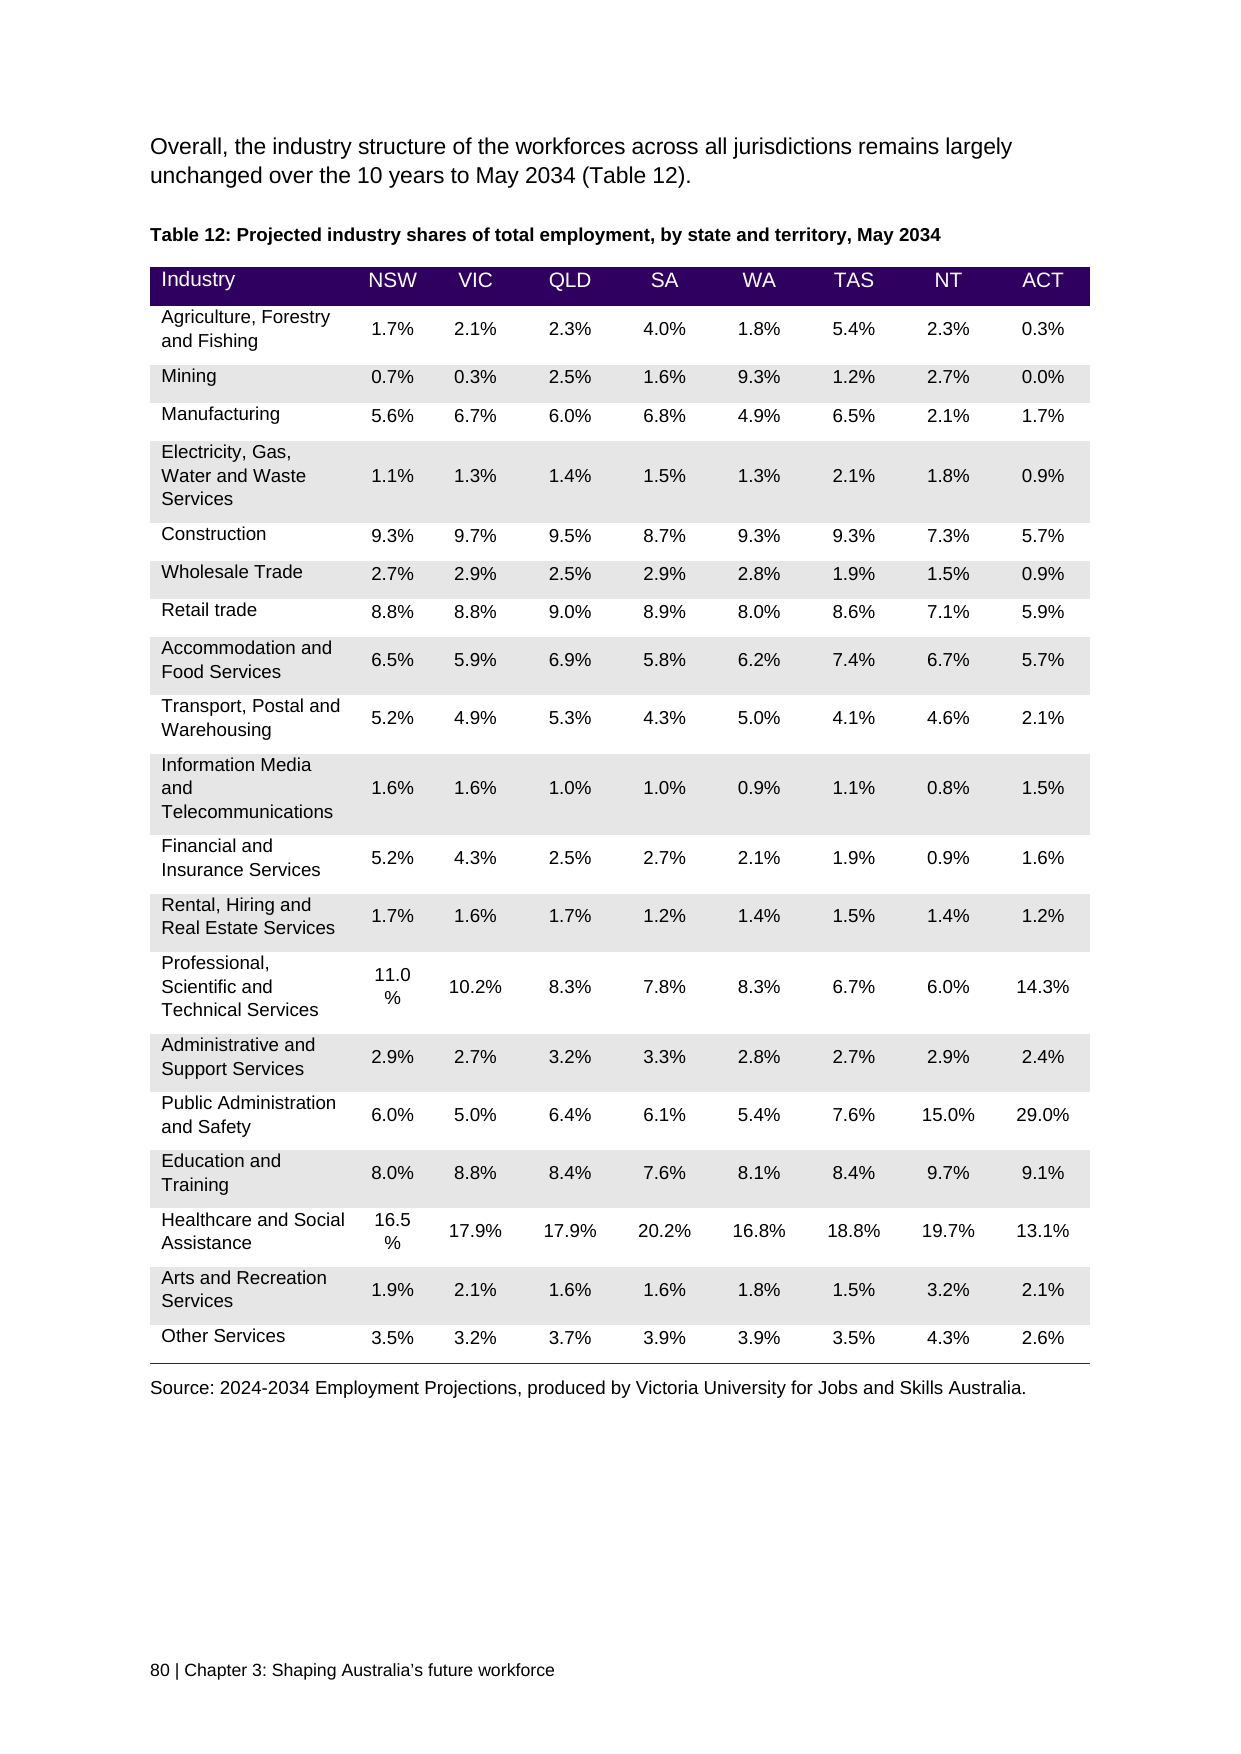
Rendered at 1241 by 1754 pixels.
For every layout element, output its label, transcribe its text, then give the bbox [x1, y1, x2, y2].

table_cell 1.5% [996, 754, 1090, 835]
table_cell Wholesale Trade [150, 561, 357, 599]
list Overall, the industry structure of the workforces across all jurisdictions remains largely unchanged over the 10 years to May 2034 (Table 12). [150, 133, 1090, 188]
table_cell 0.3% [996, 306, 1090, 364]
table_cell 9.3% [357, 523, 428, 561]
table_cell Construction [150, 523, 357, 561]
table_cell 1.6% [357, 754, 428, 835]
table_cell Electricity, Gas, Water and Waste Services [150, 441, 357, 523]
table_cell Other Services [150, 1325, 357, 1363]
table_cell 3.5% [357, 1325, 428, 1363]
table_cell 11.0% [357, 952, 428, 1034]
table_cell 1.3% [428, 441, 523, 523]
table_cell 1.2% [806, 365, 901, 403]
table_cell 1.6% [428, 894, 523, 952]
table_cell 1.4% [901, 894, 996, 952]
table_cell 1.9% [357, 1267, 428, 1325]
table_cell 1.4% [712, 894, 806, 952]
table_cell Financial and Insurance Services [150, 835, 357, 893]
table_cell 1.1% [806, 754, 901, 835]
table_cell 5.9% [996, 599, 1090, 637]
table_cell 5.7% [996, 523, 1090, 561]
table_cell 2.1% [428, 1267, 523, 1325]
table_cell 4.9% [712, 403, 806, 441]
table_cell 0.9% [712, 754, 806, 835]
table_cell 8.7% [617, 523, 712, 561]
table_cell 6.7% [901, 637, 996, 695]
table_cell 1.1% [357, 441, 428, 523]
table_cell 2.1% [806, 441, 901, 523]
table_cell 6.5% [357, 637, 428, 695]
table_cell 1.2% [996, 894, 1090, 952]
table_cell 9.0% [523, 599, 617, 637]
table_cell 5.0% [712, 695, 806, 753]
table_cell 2.7% [428, 1034, 523, 1092]
table_cell 2.5% [523, 561, 617, 599]
table_cell 8.6% [806, 599, 901, 637]
table_header ACT [996, 267, 1090, 306]
table_cell 1.7% [523, 894, 617, 952]
table_cell 5.2% [357, 835, 428, 893]
table_header NSW [357, 267, 428, 306]
table_cell 2.1% [901, 403, 996, 441]
table_cell 16.8% [712, 1208, 806, 1267]
table_cell 1.9% [806, 561, 901, 599]
table_cell 6.7% [806, 952, 901, 1034]
table_cell 4.3% [617, 695, 712, 753]
table_cell 4.9% [428, 695, 523, 753]
table_cell 8.8% [428, 1150, 523, 1208]
table_cell 7.6% [617, 1150, 712, 1208]
table_cell Transport, Postal and Warehousing [150, 695, 357, 753]
table_cell 4.0% [617, 306, 712, 364]
table_cell 5.8% [617, 637, 712, 695]
table_cell 5.4% [806, 306, 901, 364]
table_cell 2.9% [357, 1034, 428, 1092]
table_cell 5.9% [428, 637, 523, 695]
table_header VIC [428, 267, 523, 306]
table_cell 2.1% [712, 835, 806, 893]
table_header SA [617, 267, 712, 306]
table_cell 6.0% [523, 403, 617, 441]
table_cell Information Media and Telecommunications [150, 754, 357, 835]
table_cell 3.2% [901, 1267, 996, 1325]
table_cell 6.0% [357, 1092, 428, 1150]
table_cell 0.7% [357, 365, 428, 403]
table_cell 3.3% [617, 1034, 712, 1092]
table_cell 1.5% [617, 441, 712, 523]
table_cell 13.1% [996, 1208, 1090, 1267]
table_cell 2.4% [996, 1034, 1090, 1092]
table_cell 9.7% [901, 1150, 996, 1208]
table_cell Administrative and Support Services [150, 1034, 357, 1092]
table_cell 9.5% [523, 523, 617, 561]
table_cell 1.7% [357, 894, 428, 952]
table_cell Manufacturing [150, 403, 357, 441]
table_cell 1.8% [712, 1267, 806, 1325]
table_cell 1.3% [712, 441, 806, 523]
table_cell 8.0% [357, 1150, 428, 1208]
table_cell 3.9% [712, 1325, 806, 1363]
table_cell 8.1% [712, 1150, 806, 1208]
table_cell Retail trade [150, 599, 357, 637]
table_cell Healthcare and Social Assistance [150, 1208, 357, 1267]
table_cell 1.6% [428, 754, 523, 835]
table_cell 1.6% [523, 1267, 617, 1325]
table_cell 0.9% [901, 835, 996, 893]
table_cell 2.1% [996, 1267, 1090, 1325]
table_cell 5.6% [357, 403, 428, 441]
table_cell 1.2% [617, 894, 712, 952]
table_cell 2.9% [617, 561, 712, 599]
table_cell 6.0% [901, 952, 996, 1034]
table_cell 19.7% [901, 1208, 996, 1267]
table_cell 10.2% [428, 952, 523, 1034]
table_cell 2.3% [901, 306, 996, 364]
table_cell Public Administration and Safety [150, 1092, 357, 1150]
table_cell 17.9% [428, 1208, 523, 1267]
table_cell 6.8% [617, 403, 712, 441]
table_cell 1.0% [523, 754, 617, 835]
table_cell 5.4% [712, 1092, 806, 1150]
table_cell 6.1% [617, 1092, 712, 1150]
table_cell 4.3% [428, 835, 523, 893]
table_cell 16.5% [357, 1208, 428, 1267]
table_cell 1.6% [617, 365, 712, 403]
table_cell 3.7% [523, 1325, 617, 1363]
table_cell 8.8% [357, 599, 428, 637]
table_cell 9.3% [712, 523, 806, 561]
table_cell 2.8% [712, 1034, 806, 1092]
table_header NT [901, 267, 996, 306]
table_header Industry [150, 267, 357, 306]
table_cell Arts and Recreation Services [150, 1267, 357, 1325]
table_header TAS [806, 267, 901, 306]
table_cell Accommodation and Food Services [150, 637, 357, 695]
text Table 12: Projected industry shares of total employment, by state and territory, May 2034 [150, 224, 1090, 246]
table_cell 15.0% [901, 1092, 996, 1150]
table_header QLD [523, 267, 617, 306]
table_cell 9.1% [996, 1150, 1090, 1208]
table_cell 7.3% [901, 523, 996, 561]
table_cell 1.7% [996, 403, 1090, 441]
table_cell 8.4% [806, 1150, 901, 1208]
table_cell 6.7% [428, 403, 523, 441]
text Source: 2024-2034 Employment Projections, produced by Victoria University for Jobs and Skills Australia. [150, 1376, 1090, 1398]
table_cell 7.4% [806, 637, 901, 695]
table_cell 18.8% [806, 1208, 901, 1267]
table_cell 1.6% [996, 835, 1090, 893]
table_cell 5.2% [357, 695, 428, 753]
table_cell 4.6% [901, 695, 996, 753]
table_cell 8.0% [712, 599, 806, 637]
table_cell 2.1% [996, 695, 1090, 753]
table_cell 3.9% [617, 1325, 712, 1363]
table_cell 7.6% [806, 1092, 901, 1150]
table_cell 1.8% [712, 306, 806, 364]
table_cell 20.2% [617, 1208, 712, 1267]
table_cell 8.9% [617, 599, 712, 637]
table_cell 3.2% [523, 1034, 617, 1092]
table_cell 0.9% [996, 561, 1090, 599]
table_cell 0.9% [996, 441, 1090, 523]
table_cell 1.5% [806, 1267, 901, 1325]
table_cell 2.7% [901, 365, 996, 403]
table_cell 9.3% [712, 365, 806, 403]
table_cell 9.7% [428, 523, 523, 561]
table_cell Professional, Scientific and Technical Services [150, 952, 357, 1034]
table_cell Mining [150, 365, 357, 403]
table_cell 8.3% [523, 952, 617, 1034]
table_cell 7.1% [901, 599, 996, 637]
table_cell 7.8% [617, 952, 712, 1034]
table_cell 0.8% [901, 754, 996, 835]
table_cell 2.8% [712, 561, 806, 599]
table_cell 14.3% [996, 952, 1090, 1034]
table_cell Education and Training [150, 1150, 357, 1208]
table_cell 1.7% [357, 306, 428, 364]
table_cell 2.9% [428, 561, 523, 599]
table_cell Agriculture, Forestry and Fishing [150, 306, 357, 364]
table_cell 6.2% [712, 637, 806, 695]
table_cell 9.3% [806, 523, 901, 561]
table_cell 2.1% [428, 306, 523, 364]
table_cell 1.0% [617, 754, 712, 835]
table_cell 8.3% [712, 952, 806, 1034]
table_cell 17.9% [523, 1208, 617, 1267]
table_cell 3.2% [428, 1325, 523, 1363]
table_cell 1.9% [806, 835, 901, 893]
table_cell 1.5% [901, 561, 996, 599]
table_cell 6.5% [806, 403, 901, 441]
table_cell 2.7% [806, 1034, 901, 1092]
table_cell 5.7% [996, 637, 1090, 695]
table_cell 2.5% [523, 835, 617, 893]
table_cell 8.8% [428, 599, 523, 637]
table_cell 2.6% [996, 1325, 1090, 1363]
table_cell 0.3% [428, 365, 523, 403]
table_cell 29.0% [996, 1092, 1090, 1150]
table_cell Rental, Hiring and Real Estate Services [150, 894, 357, 952]
table_cell 2.7% [357, 561, 428, 599]
table_cell 6.4% [523, 1092, 617, 1150]
table_cell 0.0% [996, 365, 1090, 403]
table_cell 6.9% [523, 637, 617, 695]
table_cell 1.5% [806, 894, 901, 952]
table_cell 2.9% [901, 1034, 996, 1092]
table_cell 2.5% [523, 365, 617, 403]
table_cell 4.1% [806, 695, 901, 753]
table_cell 5.3% [523, 695, 617, 753]
table_cell 1.8% [901, 441, 996, 523]
table_cell 8.4% [523, 1150, 617, 1208]
table_cell 5.0% [428, 1092, 523, 1150]
table_cell 4.3% [901, 1325, 996, 1363]
table_header WA [712, 267, 806, 306]
table_cell 1.4% [523, 441, 617, 523]
table_cell 1.6% [617, 1267, 712, 1325]
table_cell 2.7% [617, 835, 712, 893]
table_cell 3.5% [806, 1325, 901, 1363]
table_cell 2.3% [523, 306, 617, 364]
